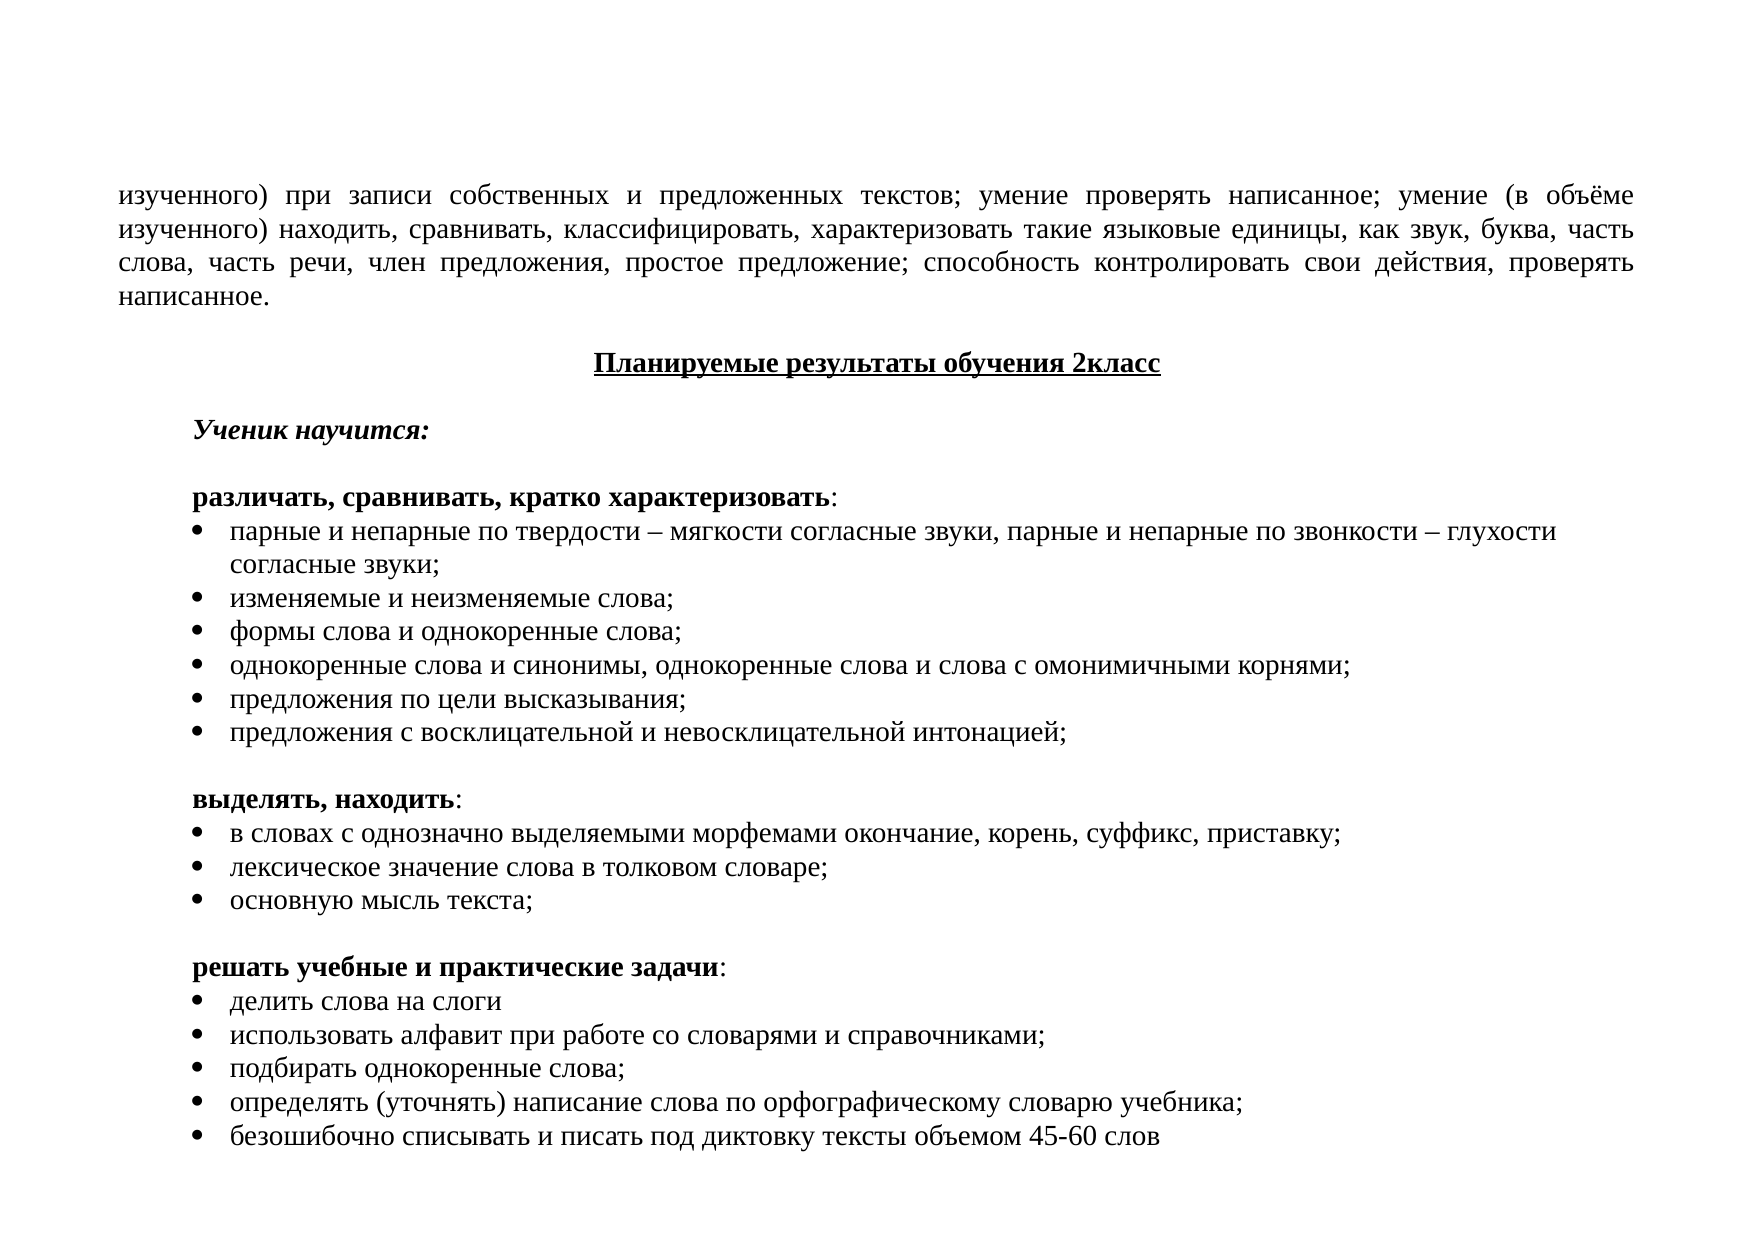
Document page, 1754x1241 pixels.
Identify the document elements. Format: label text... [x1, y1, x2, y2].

list в словах с однозначно выделяемыми морфемами окончание, корень, суффикс, приставку; [192, 815, 1636, 849]
list определять (уточнять) написание слова по орфографическому словарю учебника; [192, 1084, 1636, 1118]
text решать учебные и практические задачи: [118, 949, 1636, 983]
list делить слова на слоги [192, 983, 1636, 1017]
list предложения по цели высказывания; [192, 681, 1636, 714]
list формы слова и однокоренные слова; [192, 613, 1636, 647]
text Ученик научится: [118, 412, 1636, 446]
list безошибочно списывать и писать под диктовку тексты объемом 45-60 слов [192, 1118, 1636, 1151]
text Планируемые результаты обучения 2класс [118, 345, 1636, 378]
list парные и непарные по твердости – мягкости согласные звуки, парные и непарные по звонкости – глухости согласные звуки; [192, 513, 1636, 580]
list изменяемые и неизменяемые слова; [192, 580, 1636, 613]
list однокоренные слова и синонимы, однокоренные слова и слова с омонимичными корнями; [192, 647, 1636, 681]
list подбирать однокоренные слова; [192, 1050, 1636, 1084]
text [118, 177, 1636, 311]
text выделять, находить: [118, 782, 1636, 815]
list использовать алфавит при работе со словарями и справочниками; [192, 1017, 1636, 1050]
list предложения с восклицательной и невосклицательной интонацией; [192, 714, 1636, 748]
list основную мысль текста; [192, 882, 1636, 916]
list лексическое значение слова в толковом словаре; [192, 849, 1636, 882]
text различать, сравнивать, кратко характеризовать: [118, 479, 1636, 513]
